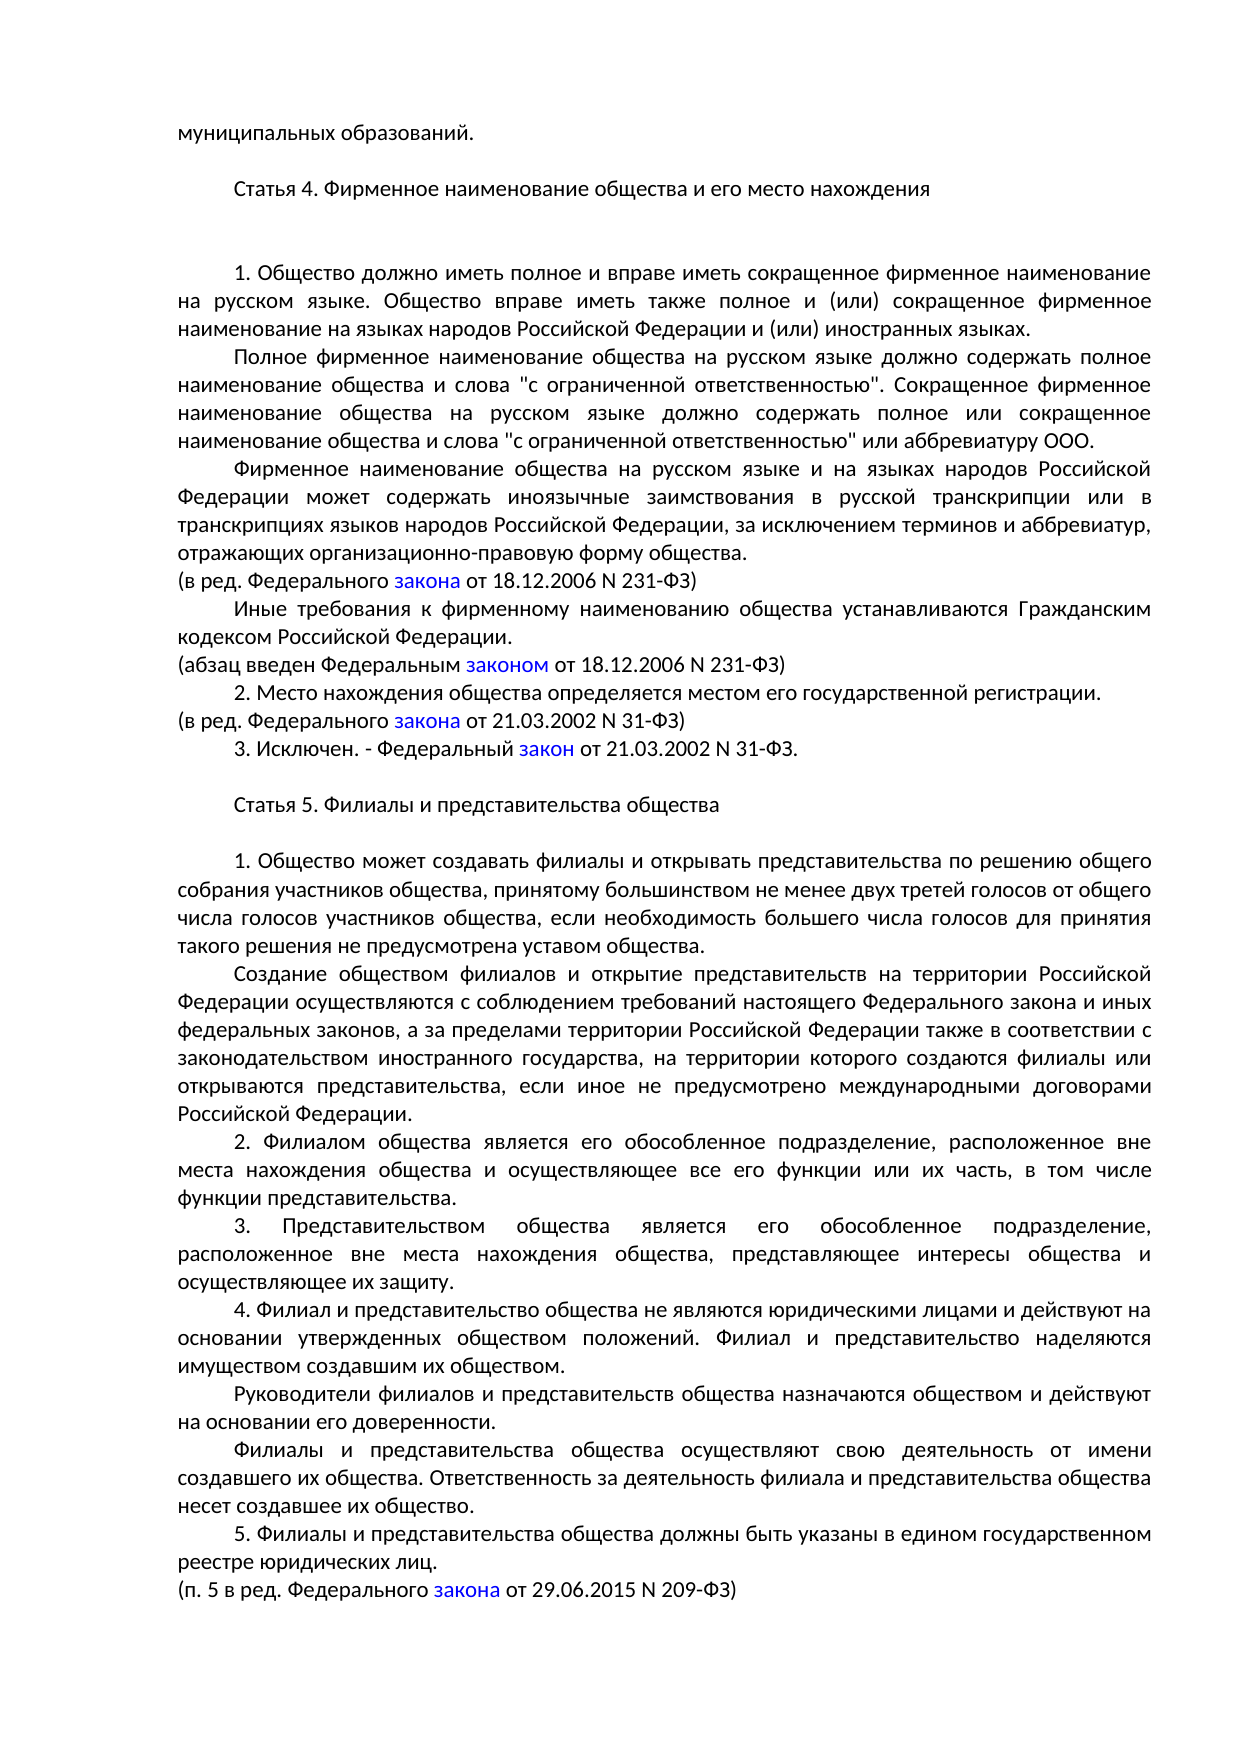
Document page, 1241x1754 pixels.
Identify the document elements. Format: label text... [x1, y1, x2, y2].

text (п. 5 в ред. Федерального закона от 29.06.2015 N 209-ФЗ) [177, 1575, 1152, 1603]
text Создание обществом филиалов и открытие представительств на территории Российской Федерации осуществляются с соблюдением требований настоящего Федерального закона и иных федеральных законов, а за пределами территории Российской Федерации также в соответствии с законодательством иностранного государства, на территории которого создаются филиалы или открываются представительства, если иное не предусмотрено международными договорами Российской Федерации. [177, 959, 1152, 1127]
text Фирменное наименование общества на русском языке и на языках народов Российской Федерации может содержать иноязычные заимствования в русской транскрипции или в транскрипциях языков народов Российской Федерации, за исключением терминов и аббревиатур, отражающих организационно-правовую форму общества. [177, 454, 1152, 566]
text Иные требования к фирменному наименованию общества устанавливаются Гражданским кодексом Российской Федерации. [177, 594, 1152, 651]
text 1. Общество должно иметь полное и вправе иметь сокращенное фирменное наименование на русском языке. Общество вправе иметь также полное и (или) сокращенное фирменное наименование на языках народов Российской Федерации и (или) иностранных языках. [177, 258, 1152, 342]
text (абзац введен Федеральным законом от 18.12.2006 N 231-ФЗ) [177, 651, 1152, 678]
text 5. Филиалы и представительства общества должны быть указаны в едином государственном реестре юридических лиц. [177, 1519, 1152, 1575]
text Руководители филиалов и представительств общества назначаются обществом и действуют на основании его доверенности. [177, 1379, 1152, 1435]
text Статья 5. Филиалы и представительства общества [177, 791, 1152, 819]
text 2. Филиалом общества является его обособленное подразделение, расположенное вне места нахождения общества и осуществляющее все его функции или их часть, в том числе функции представительства. [177, 1127, 1152, 1211]
text 2. Место нахождения общества определяется местом его государственной регистрации. [177, 678, 1152, 707]
text Полное фирменное наименование общества на русском языке должно содержать полное наименование общества и слова "с ограниченной ответственностью". Сокращенное фирменное наименование общества на русском языке должно содержать полное или сокращенное наименование общества и слова "с ограниченной ответственностью" или аббревиатуру ООО. [177, 342, 1152, 454]
text Филиалы и представительства общества осуществляют свою деятельность от имени создавшего их общества. Ответственность за деятельность филиала и представительства общества несет создавшее их общество. [177, 1435, 1152, 1519]
text (в ред. Федерального закона от 18.12.2006 N 231-ФЗ) [177, 566, 1152, 594]
text (в ред. Федерального закона от 21.03.2002 N 31-ФЗ) [177, 707, 1152, 734]
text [177, 118, 1152, 146]
text 1. Общество может создавать филиалы и открывать представительства по решению общего собрания участников общества, принятому большинством не менее двух третей голосов от общего числа голосов участников общества, если необходимость большего числа голосов для принятия такого решения не предусмотрена уставом общества. [177, 847, 1152, 959]
text 4. Филиал и представительство общества не являются юридическими лицами и действуют на основании утвержденных обществом положений. Филиал и представительство наделяются имуществом создавшим их обществом. [177, 1295, 1152, 1379]
text Статья 4. Фирменное наименование общества и его место нахождения [177, 174, 1152, 202]
text 3. Исключен. - Федеральный закон от 21.03.2002 N 31-ФЗ. [177, 734, 1152, 763]
text 3. Представительством общества является его обособленное подразделение, расположенное вне места нахождения общества, представляющее интересы общества и осуществляющее их защиту. [177, 1211, 1152, 1295]
